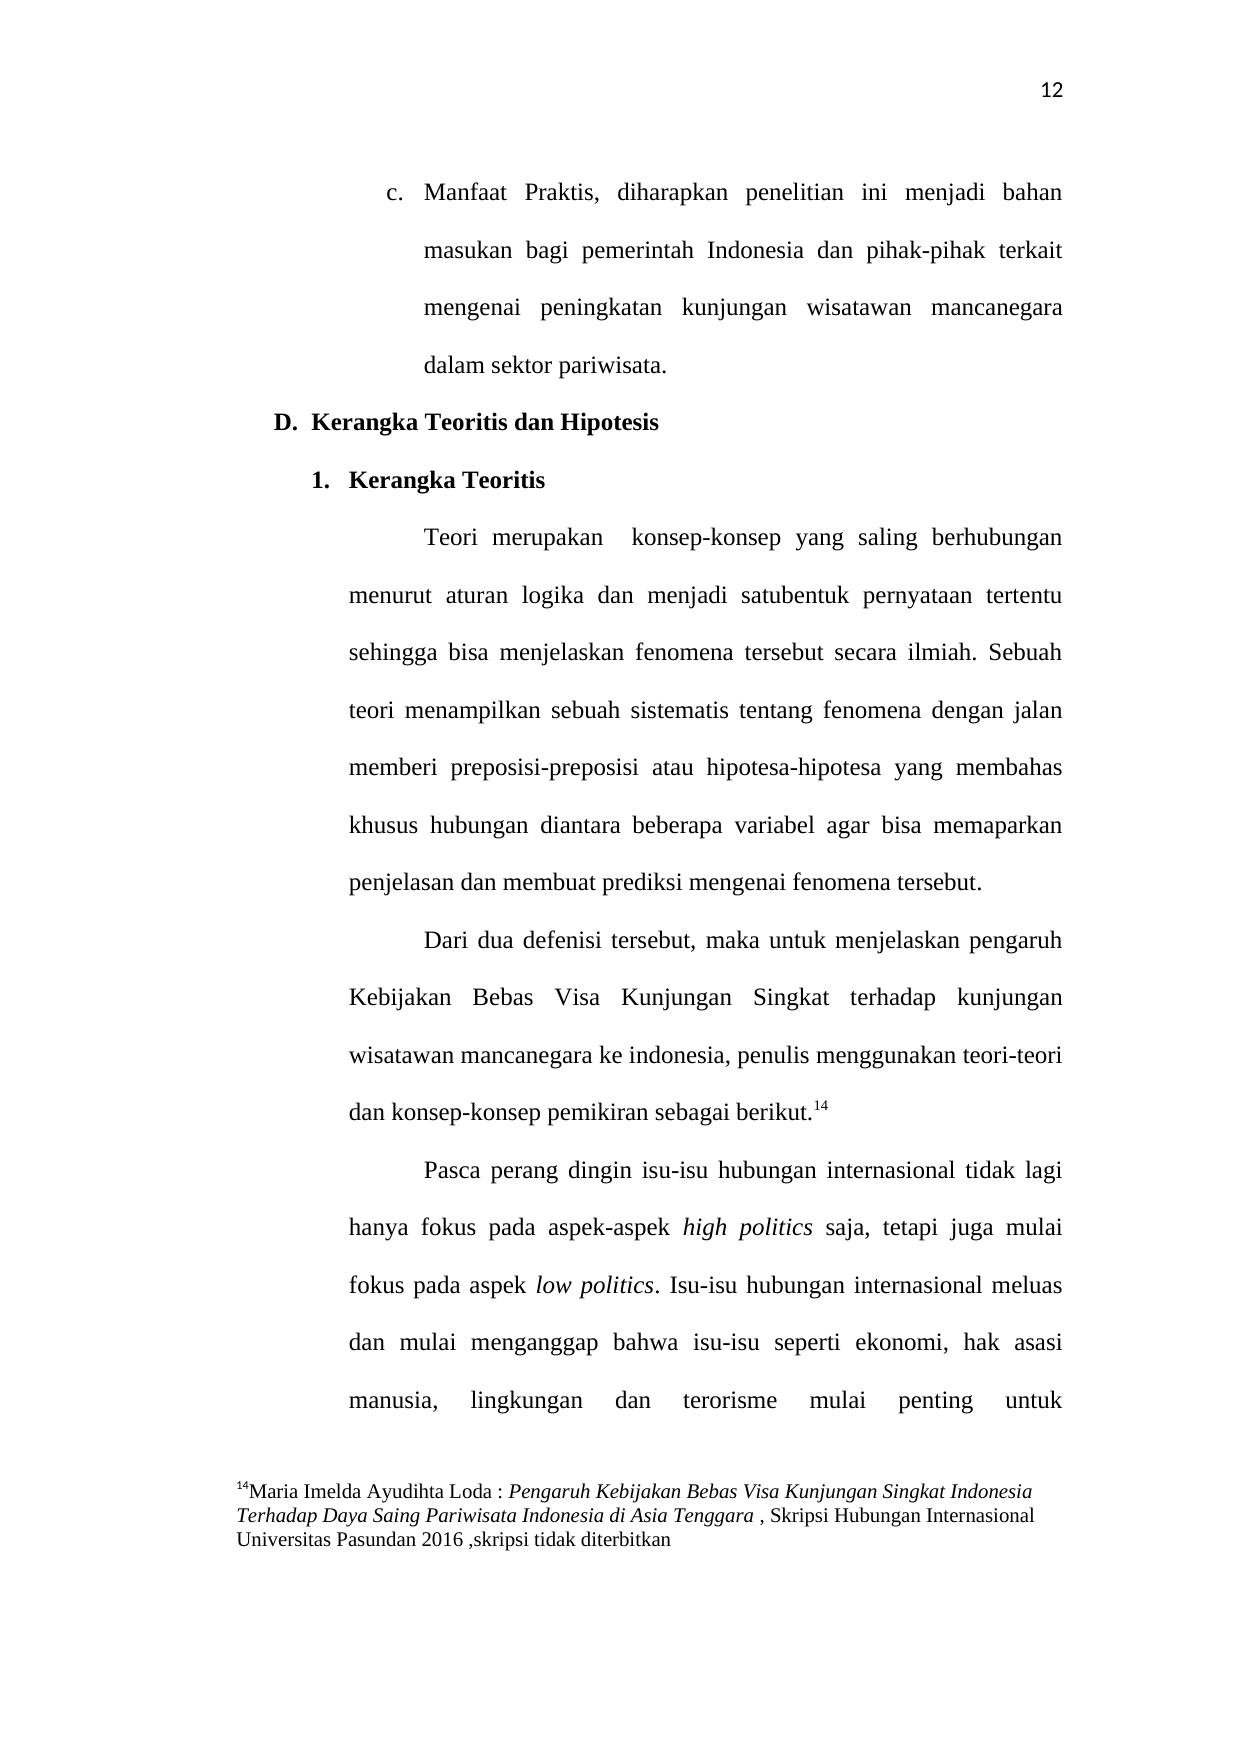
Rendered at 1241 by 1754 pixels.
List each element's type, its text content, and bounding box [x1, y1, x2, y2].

list Kerangka Teoritis dan Hipotesis [274, 407, 1063, 436]
list Teori merupakan konsep-konsep yang saling berhubungan menurut aturan logika dan menjadi satubentuk pernyataan tertentu sehingga bisa menjelaskan fenomena tersebut secara ilmiah. Sebuah teori menampilkan sebuah sistematis tentang fenomena dengan jalan memberi preposisi-preposisi atau hipotesa-hipotesa yang membahas khusus hubungan diantara beberapa variabel agar bisa memaparkan penjelasan dan membuat prediksi mengenai fenomena tersebut. [349, 522, 1063, 896]
list Dari dua defenisi tersebut, maka untuk menjelaskan pengaruh Kebijakan Bebas Visa Kunjungan Singkat terhadap kunjungan wisatawan mancanegara ke indonesia, penulis menggunakan teori-teori dan konsep-konsep pemikiran sebagai berikut. [349, 925, 1063, 1126]
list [349, 1155, 1063, 1413]
list Kerangka Teoritis [311, 465, 1063, 493]
list Manfaat Praktis, diharapkan penelitian ini menjadi bahan masukan bagi pemerintah Indonesia dan pihak-pihak terkait mengenai peningkatan kunjungan wisatawan mancanegara dalam sektor pariwisata. [386, 177, 1063, 378]
